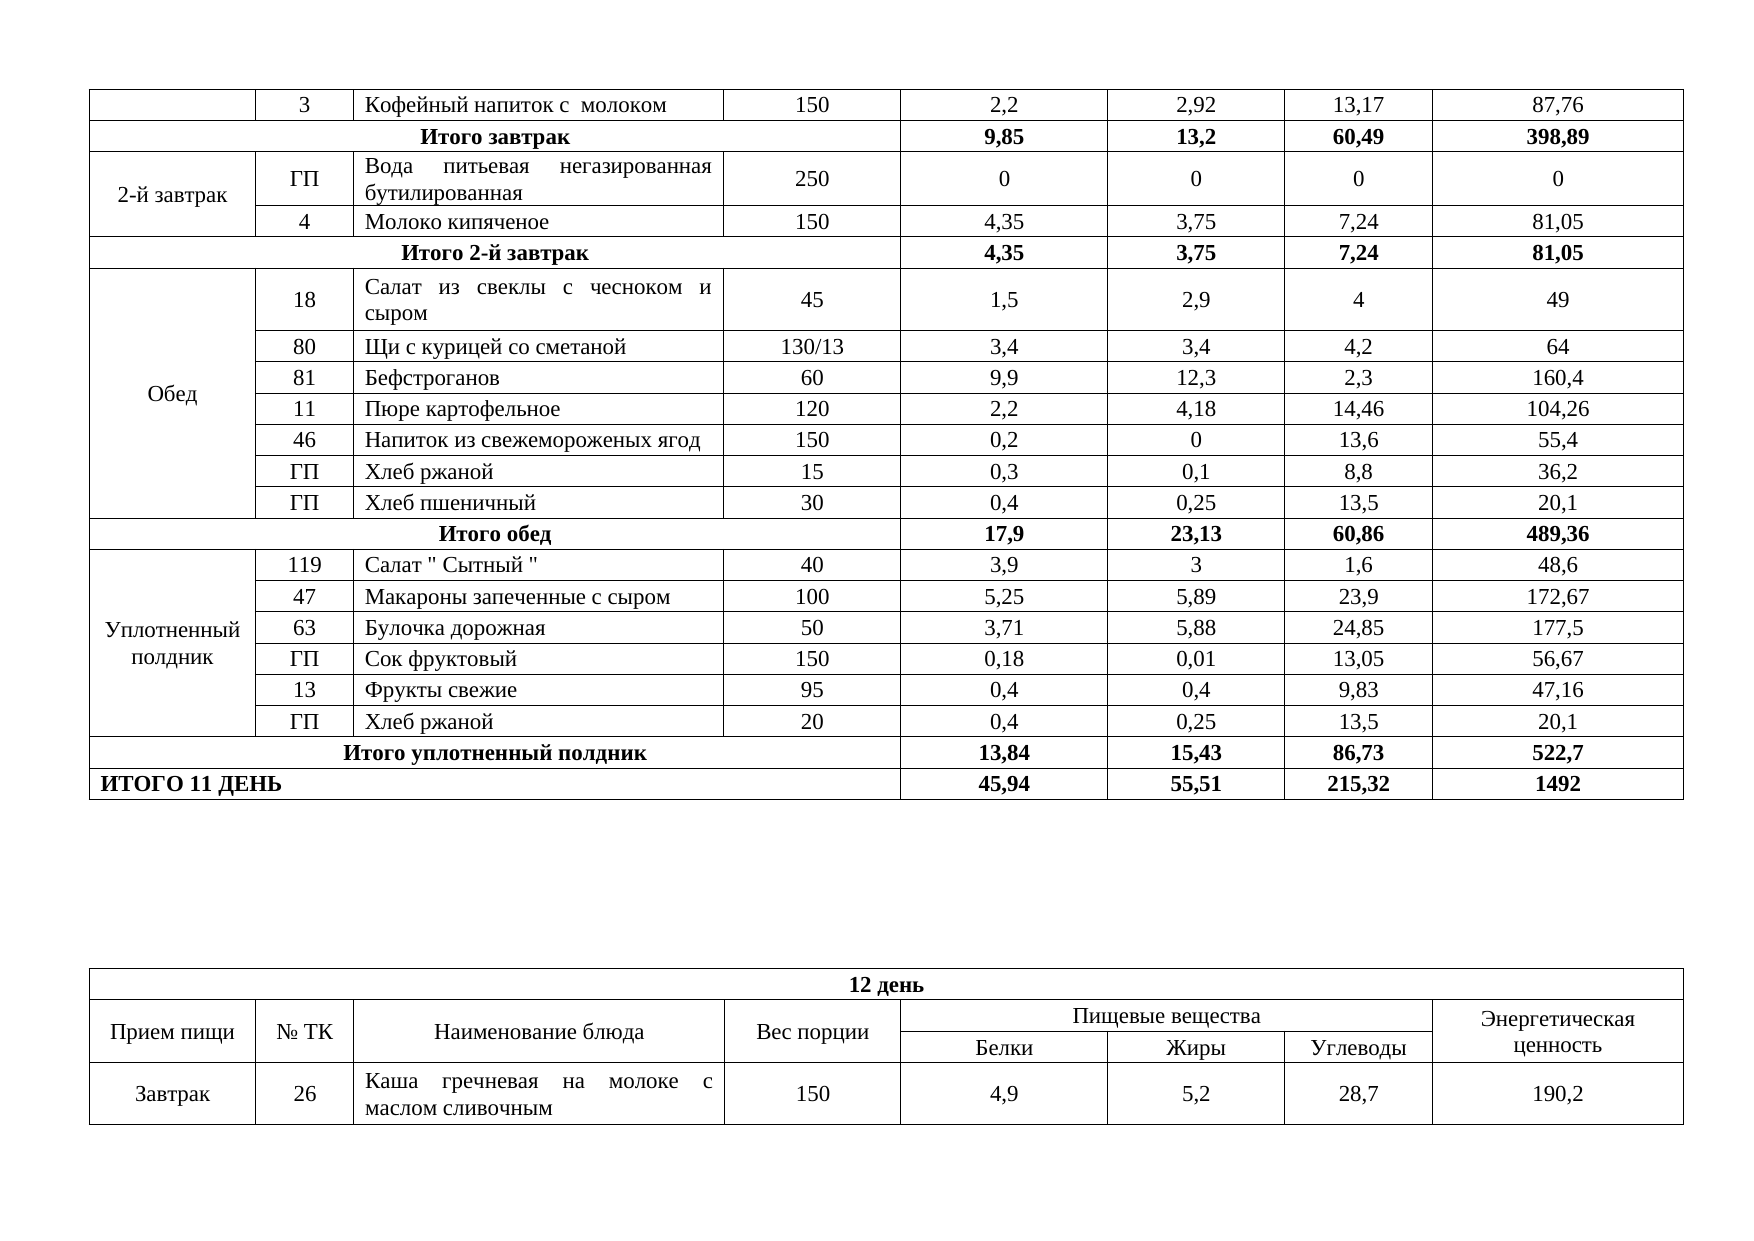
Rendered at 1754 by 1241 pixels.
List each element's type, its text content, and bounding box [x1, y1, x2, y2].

table_cell 0,3 [901, 456, 1107, 486]
table_cell 100 [724, 581, 900, 611]
table_cell Щи с курицей со сметаной [354, 331, 723, 361]
table_cell 7,24 [1285, 206, 1432, 236]
table_cell 8,8 [1285, 456, 1432, 486]
table_cell Завтрак [90, 1063, 255, 1124]
table_cell 11 [256, 394, 353, 424]
table_cell 3 [1108, 550, 1284, 580]
table_cell 0,4 [901, 675, 1107, 705]
table_cell 3,4 [1108, 331, 1284, 361]
table_cell 13,5 [1285, 706, 1432, 736]
table_cell Салат " Сытный " [354, 550, 723, 580]
table_cell 0,4 [901, 487, 1107, 517]
table_cell 17,9 [901, 519, 1107, 549]
table_cell 20,1 [1433, 706, 1683, 736]
table_cell 172,67 [1433, 581, 1683, 611]
table_cell 3,9 [901, 550, 1107, 580]
table_cell Молоко кипяченое [354, 206, 723, 236]
table_cell 95 [724, 675, 900, 705]
table_cell 7,24 [1285, 237, 1432, 267]
table_cell 215,32 [1285, 769, 1432, 799]
table_cell 0,01 [1108, 644, 1284, 674]
table_cell 150 [724, 90, 900, 120]
table_cell 46 [256, 425, 353, 455]
table_cell 60,49 [1285, 121, 1432, 151]
table_cell Итого уплотненный полдник [90, 737, 900, 767]
table_cell 20 [724, 706, 900, 736]
table_cell 150 [724, 425, 900, 455]
table_cell ГП [256, 644, 353, 674]
table_cell 13,17 [1285, 90, 1432, 120]
table_cell Напиток из свежемороженых ягод [354, 425, 723, 455]
table_cell ГП [256, 706, 353, 736]
table_cell 4,9 [901, 1063, 1107, 1124]
table_cell 87,76 [1433, 90, 1683, 120]
table_cell Макароны запеченные с сыром [354, 581, 723, 611]
table_cell Белки [901, 1032, 1107, 1062]
table_cell 119 [256, 550, 353, 580]
table_cell 522,7 [1433, 737, 1683, 767]
table_cell ГП [256, 456, 353, 486]
table_cell 3,4 [901, 331, 1107, 361]
table_cell Итого 2-й завтрак [90, 237, 900, 267]
table_cell 18 [256, 269, 353, 330]
table_cell 3,75 [1108, 206, 1284, 236]
table_cell 3,71 [901, 612, 1107, 642]
table_cell 40 [724, 550, 900, 580]
table_cell Энергетическая ценность [1433, 1000, 1683, 1062]
table_cell 47,16 [1433, 675, 1683, 705]
table_cell Углеводы [1285, 1032, 1432, 1062]
table_cell 4,2 [1285, 331, 1432, 361]
table_cell Вода питьевая негазированная бутилированная [354, 152, 723, 205]
table_cell 2,2 [901, 394, 1107, 424]
table_cell 0 [1433, 152, 1683, 205]
table_cell 0,25 [1108, 706, 1284, 736]
table_cell 26 [256, 1063, 353, 1124]
table_cell 55,51 [1108, 769, 1284, 799]
table_cell 150 [725, 1063, 900, 1124]
table_cell 120 [724, 394, 900, 424]
table_cell 9,85 [901, 121, 1107, 151]
table_cell Уплотненный полдник [90, 550, 255, 736]
table_cell 4 [256, 206, 353, 236]
table_cell 0,18 [901, 644, 1107, 674]
table_cell Хлеб ржаной [354, 706, 723, 736]
table_cell 398,89 [1433, 121, 1683, 151]
table_cell 3 [256, 90, 353, 120]
table_cell Салат из свеклы с чесноком и сыром [354, 269, 723, 330]
table_cell 0 [1108, 152, 1284, 205]
table_cell 45,94 [901, 769, 1107, 799]
table_cell 13,5 [1285, 487, 1432, 517]
table_cell 1,5 [901, 269, 1107, 330]
table_cell 3,75 [1108, 237, 1284, 267]
table_cell 49 [1433, 269, 1683, 330]
table_cell 2-й завтрак [90, 152, 255, 236]
table_cell 130/13 [724, 331, 900, 361]
table_cell 81 [256, 362, 353, 392]
table_cell Обед [90, 269, 255, 517]
table_cell 9,83 [1285, 675, 1432, 705]
table_cell 60,86 [1285, 519, 1432, 549]
table_cell Бефстроганов [354, 362, 723, 392]
table_cell 0,2 [901, 425, 1107, 455]
table_cell 489,36 [1433, 519, 1683, 549]
table_cell Хлеб ржаной [354, 456, 723, 486]
table_cell 2,92 [1108, 90, 1284, 120]
table_header 12 день [90, 969, 1683, 999]
table_cell 64 [1433, 331, 1683, 361]
table_cell 20,1 [1433, 487, 1683, 517]
table_cell Сок фруктовый [354, 644, 723, 674]
table_cell 13,84 [901, 737, 1107, 767]
table_cell 30 [724, 487, 900, 517]
table_cell 4,35 [901, 237, 1107, 267]
table_cell 160,4 [1433, 362, 1683, 392]
table_cell 5,2 [1108, 1063, 1284, 1124]
table_cell Хлеб пшеничный [354, 487, 723, 517]
table_cell 2,3 [1285, 362, 1432, 392]
table_cell 150 [724, 206, 900, 236]
table_cell 0,25 [1108, 487, 1284, 517]
table_cell 2,2 [901, 90, 1107, 120]
table_cell 13 [256, 675, 353, 705]
table_cell 150 [724, 644, 900, 674]
table_cell 1492 [1433, 769, 1683, 799]
table_cell 13,05 [1285, 644, 1432, 674]
table_cell 0 [1108, 425, 1284, 455]
table_cell 2,9 [1108, 269, 1284, 330]
table_cell 15 [724, 456, 900, 486]
table_cell 80 [256, 331, 353, 361]
table_cell 45 [724, 269, 900, 330]
table_cell 104,26 [1433, 394, 1683, 424]
table_cell 4,18 [1108, 394, 1284, 424]
table_cell 0,4 [901, 706, 1107, 736]
table_cell 36,2 [1433, 456, 1683, 486]
table_cell 47 [256, 581, 353, 611]
table_cell Итого завтрак [90, 121, 900, 151]
table_cell 5,89 [1108, 581, 1284, 611]
table_cell 23,13 [1108, 519, 1284, 549]
table_cell 63 [256, 612, 353, 642]
table_cell 190,2 [1433, 1063, 1683, 1124]
table_cell 13,2 [1108, 121, 1284, 151]
table_cell 81,05 [1433, 237, 1683, 267]
table_cell 23,9 [1285, 581, 1432, 611]
table_cell 28,7 [1285, 1063, 1432, 1124]
table_cell 56,67 [1433, 644, 1683, 674]
table_cell 4,35 [901, 206, 1107, 236]
table_cell ГП [256, 152, 353, 205]
table_cell 9,9 [901, 362, 1107, 392]
table_cell 86,73 [1285, 737, 1432, 767]
table_cell 5,88 [1108, 612, 1284, 642]
table_cell 15,43 [1108, 737, 1284, 767]
table_cell Пюре картофельное [354, 394, 723, 424]
table_cell 13,6 [1285, 425, 1432, 455]
table_cell Вес порции [725, 1000, 900, 1062]
table_cell Наименование блюда [354, 1000, 724, 1062]
table_cell Прием пищи [90, 1000, 255, 1062]
table_cell Фрукты свежие [354, 675, 723, 705]
table_cell 5,25 [901, 581, 1107, 611]
table_cell 250 [724, 152, 900, 205]
table_cell Пищевые вещества [901, 1000, 1432, 1031]
table_cell 177,5 [1433, 612, 1683, 642]
table_cell 48,6 [1433, 550, 1683, 580]
table_cell 0 [901, 152, 1107, 205]
table_cell Булочка дорожная [354, 612, 723, 642]
table_cell Каша гречневая на молоке с маслом сливочным [354, 1063, 724, 1124]
table_cell 55,4 [1433, 425, 1683, 455]
table_cell ИТОГО 11 ДЕНЬ [90, 769, 900, 799]
table_cell 81,05 [1433, 206, 1683, 236]
table_cell ГП [256, 487, 353, 517]
table_cell Кофейный напиток с молоком [354, 90, 723, 120]
table_cell 1,6 [1285, 550, 1432, 580]
table_cell 14,46 [1285, 394, 1432, 424]
table_cell № ТК [256, 1000, 353, 1062]
table_cell 0 [1285, 152, 1432, 205]
table_cell Жиры [1108, 1032, 1284, 1062]
table_cell Итого обед [90, 519, 900, 549]
table_cell 0,1 [1108, 456, 1284, 486]
table_cell 12,3 [1108, 362, 1284, 392]
table_cell 24,85 [1285, 612, 1432, 642]
table_cell 60 [724, 362, 900, 392]
table_cell 4 [1285, 269, 1432, 330]
table_cell 50 [724, 612, 900, 642]
table_cell 0,4 [1108, 675, 1284, 705]
